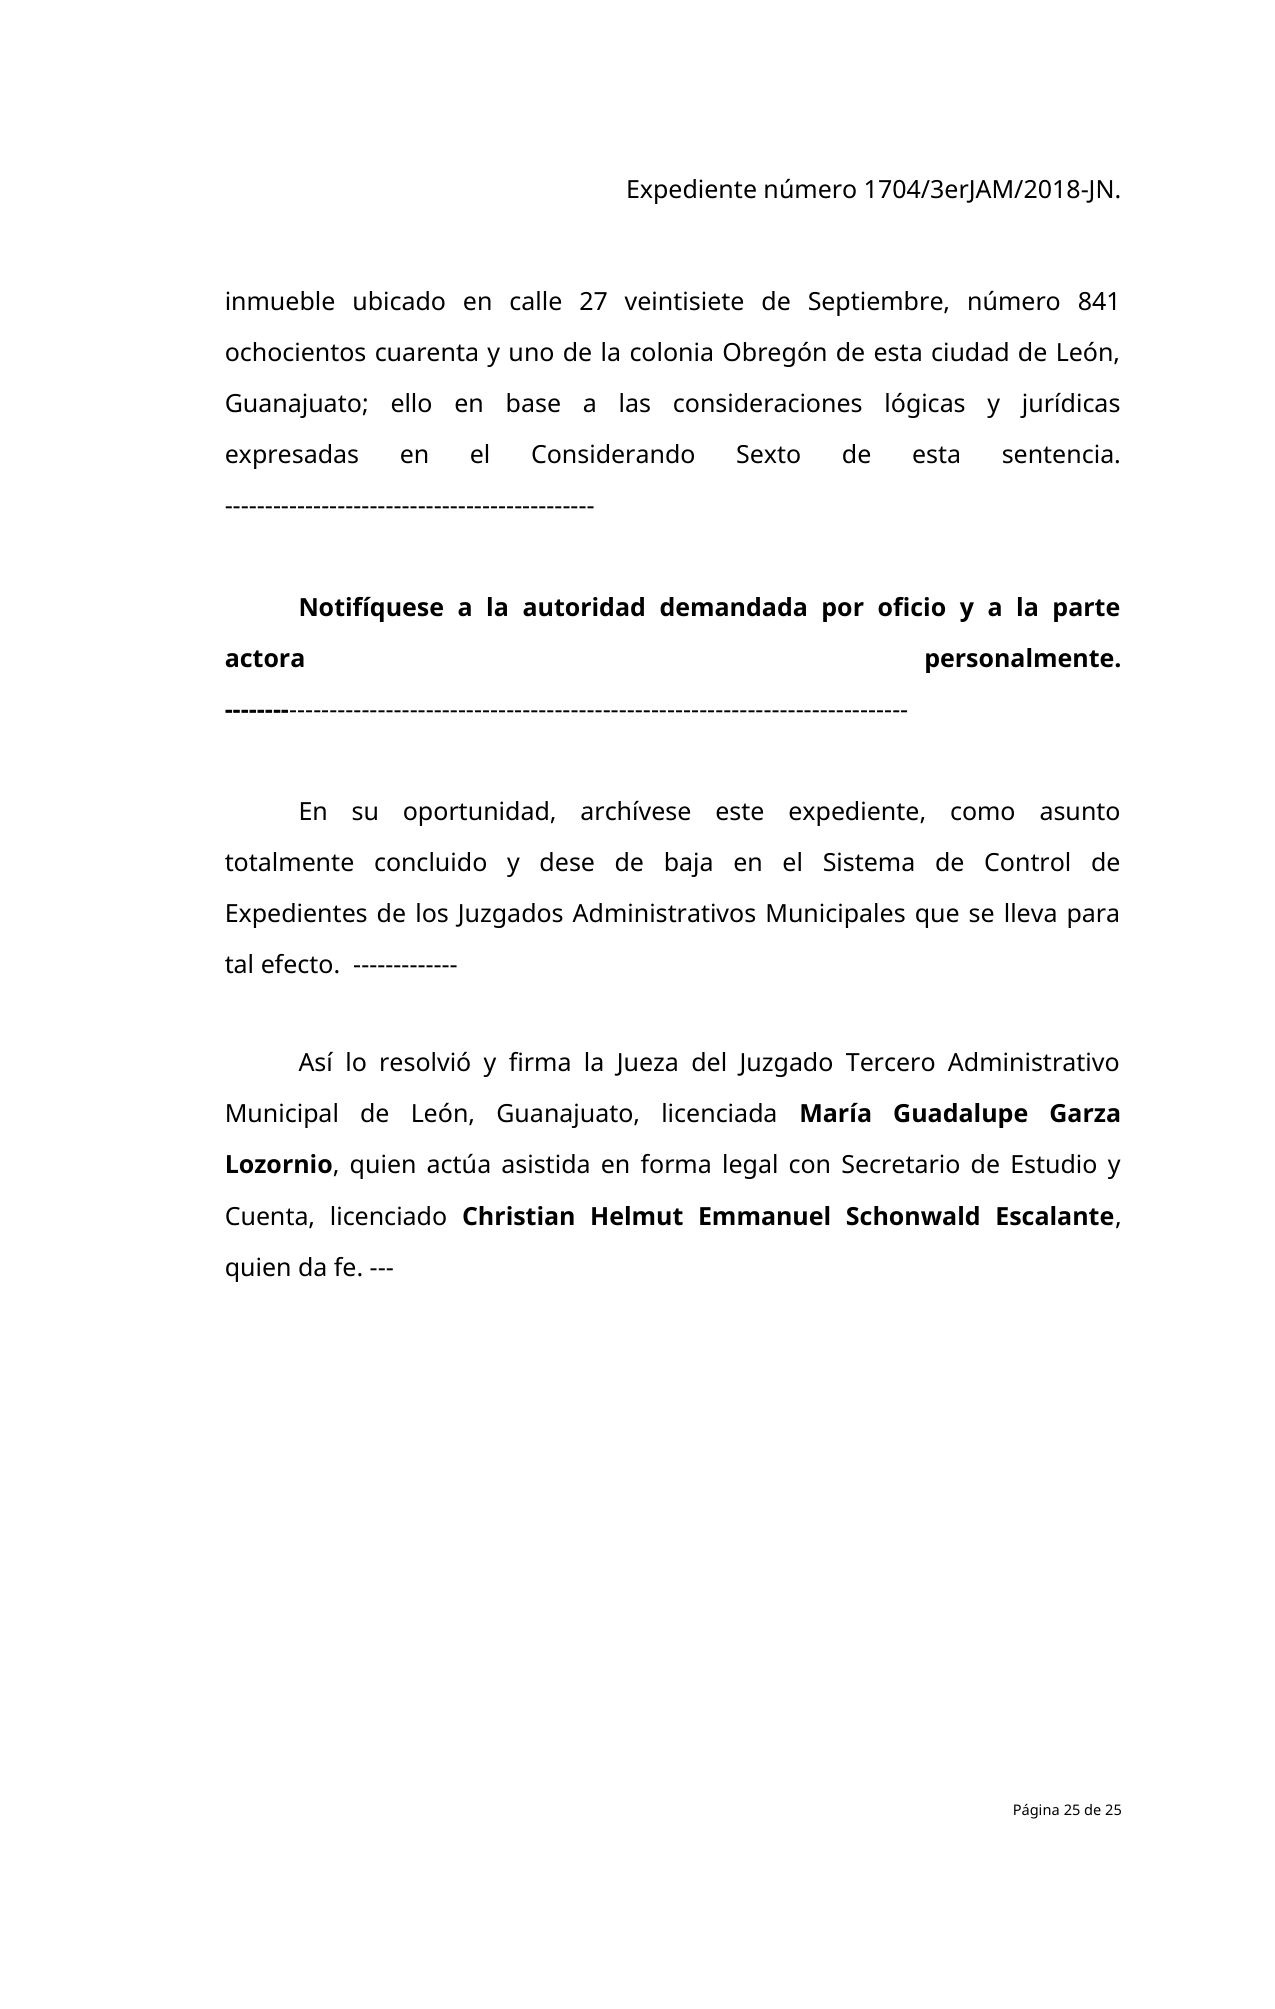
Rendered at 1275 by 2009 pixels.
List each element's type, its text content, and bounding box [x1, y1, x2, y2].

text Así lo resolvió y firma la Jueza del Juzgado Tercero Administrativo Municipal de León, Guanajuato, licenciada María Guadalupe Garza Lozornio, quien actúa asistida en forma legal con Secretario de Estudio y Cuenta, licenciado Christian Helmut Emmanuel Schonwald Escalante, quien da fe. --- [224, 1045, 1121, 1283]
text Notifíquese a la autoridad demandada por oficio y a la parte actora personalmente. ------------------------------------------------------------------------------------- [224, 590, 1121, 726]
text En su oportunidad, archívese este expediente, como asunto totalmente concluido y dese de baja en el Sistema de Control de Expedientes de los Juzgados Administrativos Municipales que se lleva para tal efecto. ------------- [224, 794, 1121, 858]
text En su oportunidad, archívese este expediente, como asunto totalmente concluido y dese de baja en el Sistema de Control de Expedientes de los Juzgados Administrativos Municipales que se lleva para tal efecto. ------------- [224, 859, 1121, 981]
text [224, 283, 1121, 522]
